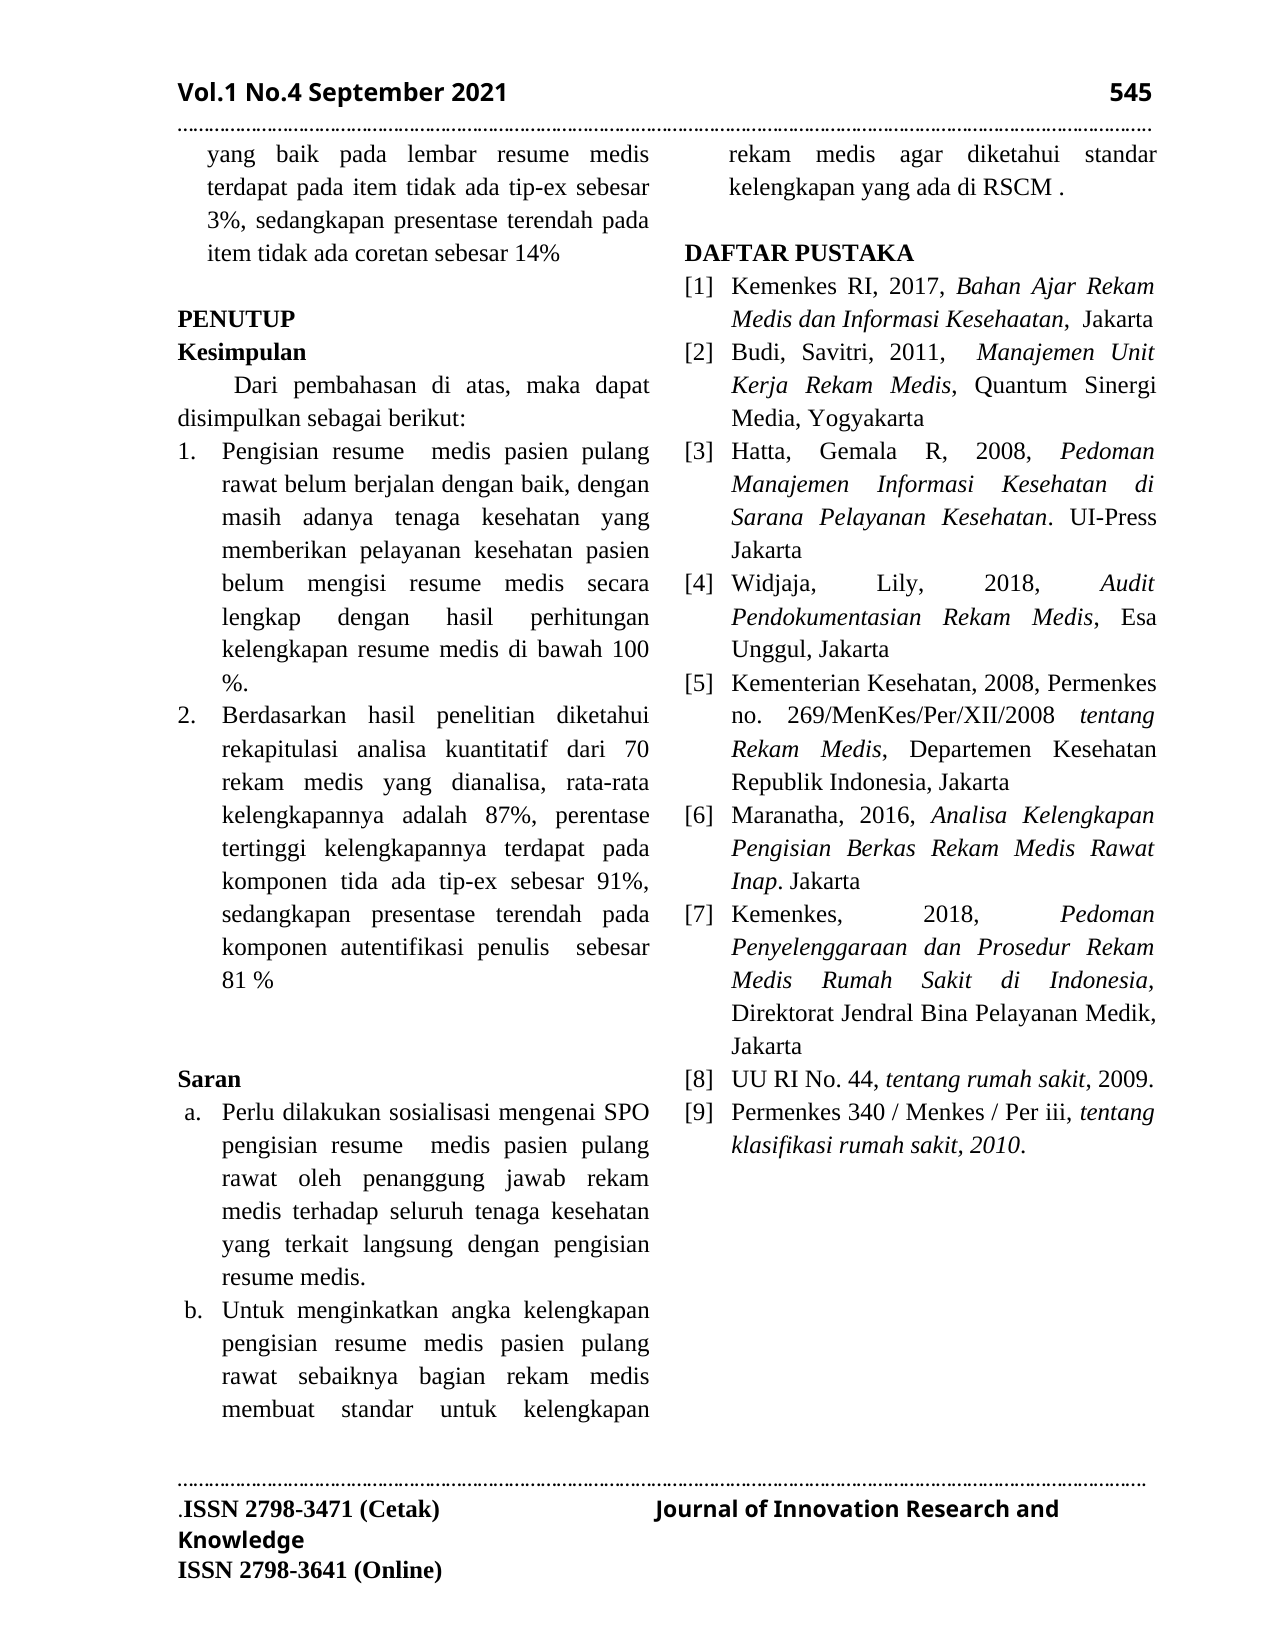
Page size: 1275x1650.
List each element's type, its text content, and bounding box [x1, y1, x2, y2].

text [4] Widjaja, Lily, 2018, Audit Pendokumentasian Rekam Medis, Esa Unggul, Jakarta [684, 568, 1157, 663]
text Dari pembahasan di atas, maka dapat disimpulkan sebagai berikut: [177, 370, 650, 432]
text [1] Kemenkes RI, 2017, Bahan Ajar Rekam Medis dan Informasi Kesehaatan, Jakarta [684, 271, 1157, 333]
text DAFTAR PUSTAKA [684, 238, 1157, 267]
text [7] Kemenkes, 2018, Pedoman Penyelenggaraan dan Prosedur Rekam Medis Rumah Sakit di Indonesia, Direktorat Jendral Bina Pelayanan Medik, Jakarta [684, 899, 1157, 1059]
text [6] Maranatha, 2016, Analisa Kelengkapan Pengisian Berkas Rekam Medis Rawat Inap. Jakarta [684, 800, 1157, 894]
text [9] Permenkes 340 / Menkes / Per iii, tentang klasifikasi rumah sakit, 2010. [684, 1097, 1157, 1159]
list Perlu dilakukan sosialisasi mengenai SPO pengisian resume medis pasien pulang rawat oleh penanggung jawab rekam medis terhadap seluruh tenaga kesehatan yang terkait langsung dengan pengisian resume medis. [184, 1097, 650, 1291]
list Pengisian resume medis pasien pulang rawat belum berjalan dengan baik, dengan masih adanya tenaga kesehatan yang memberikan pelayanan kesehatan pasien belum mengisi resume medis secara lengkap dengan hasil perhitungan kelengkapan resume medis di bawah 100 %. [177, 436, 650, 696]
text [8] UU RI No. 44, tentang rumah sakit, 2009. [684, 1064, 1157, 1093]
text Saran [177, 1064, 650, 1093]
text Kesimpulan [177, 337, 650, 366]
text [2] Budi, Savitri, 2011, Manajemen Unit Kerja Rekam Medis, Quantum Sinergi Media, Yogyakarta [684, 337, 1157, 432]
text PENUTUP [177, 304, 650, 333]
list Untuk menginkatkan angka kelengkapan pengisian resume medis pasien pulang rawat sebaiknya bagian rekam medis membuat standar untuk kelengkapan rekam medis agar diketahui standar kelengkapan yang ada di RSCM . [184, 1295, 650, 1423]
list Untuk menginkatkan angka kelengkapan pengisian resume medis pasien pulang rawat sebaiknya bagian rekam medis membuat standar untuk kelengkapan rekam medis agar diketahui standar kelengkapan yang ada di RSCM . [691, 139, 1157, 201]
text [5] Kementerian Kesehatan, 2008, Permenkes no. 269/MenKes/Per/XII/2008 tentang Rekam Medis, Departemen Kesehatan Republik Indonesia, Jakarta [684, 668, 1157, 795]
text [3] Hatta, Gemala R, 2008, Pedoman Manajemen Informasi Kesehatan di Sarana Pelayanan Kesehatan. UI-Press Jakarta [684, 436, 1157, 564]
list Berdasarkan hasil penelitian diketahui rekapitulasi analisa kuantitatif dari 70 rekam medis yang dianalisa, rata-rata kelengkapannya adalah 87%, perentase tertinggi kelengkapannya terdapat pada komponen tida ada tip-ex sebesar 91%, sedangkapan presentase terendah pada komponen autentifikasi penulis sebesar 81 % [177, 701, 650, 993]
